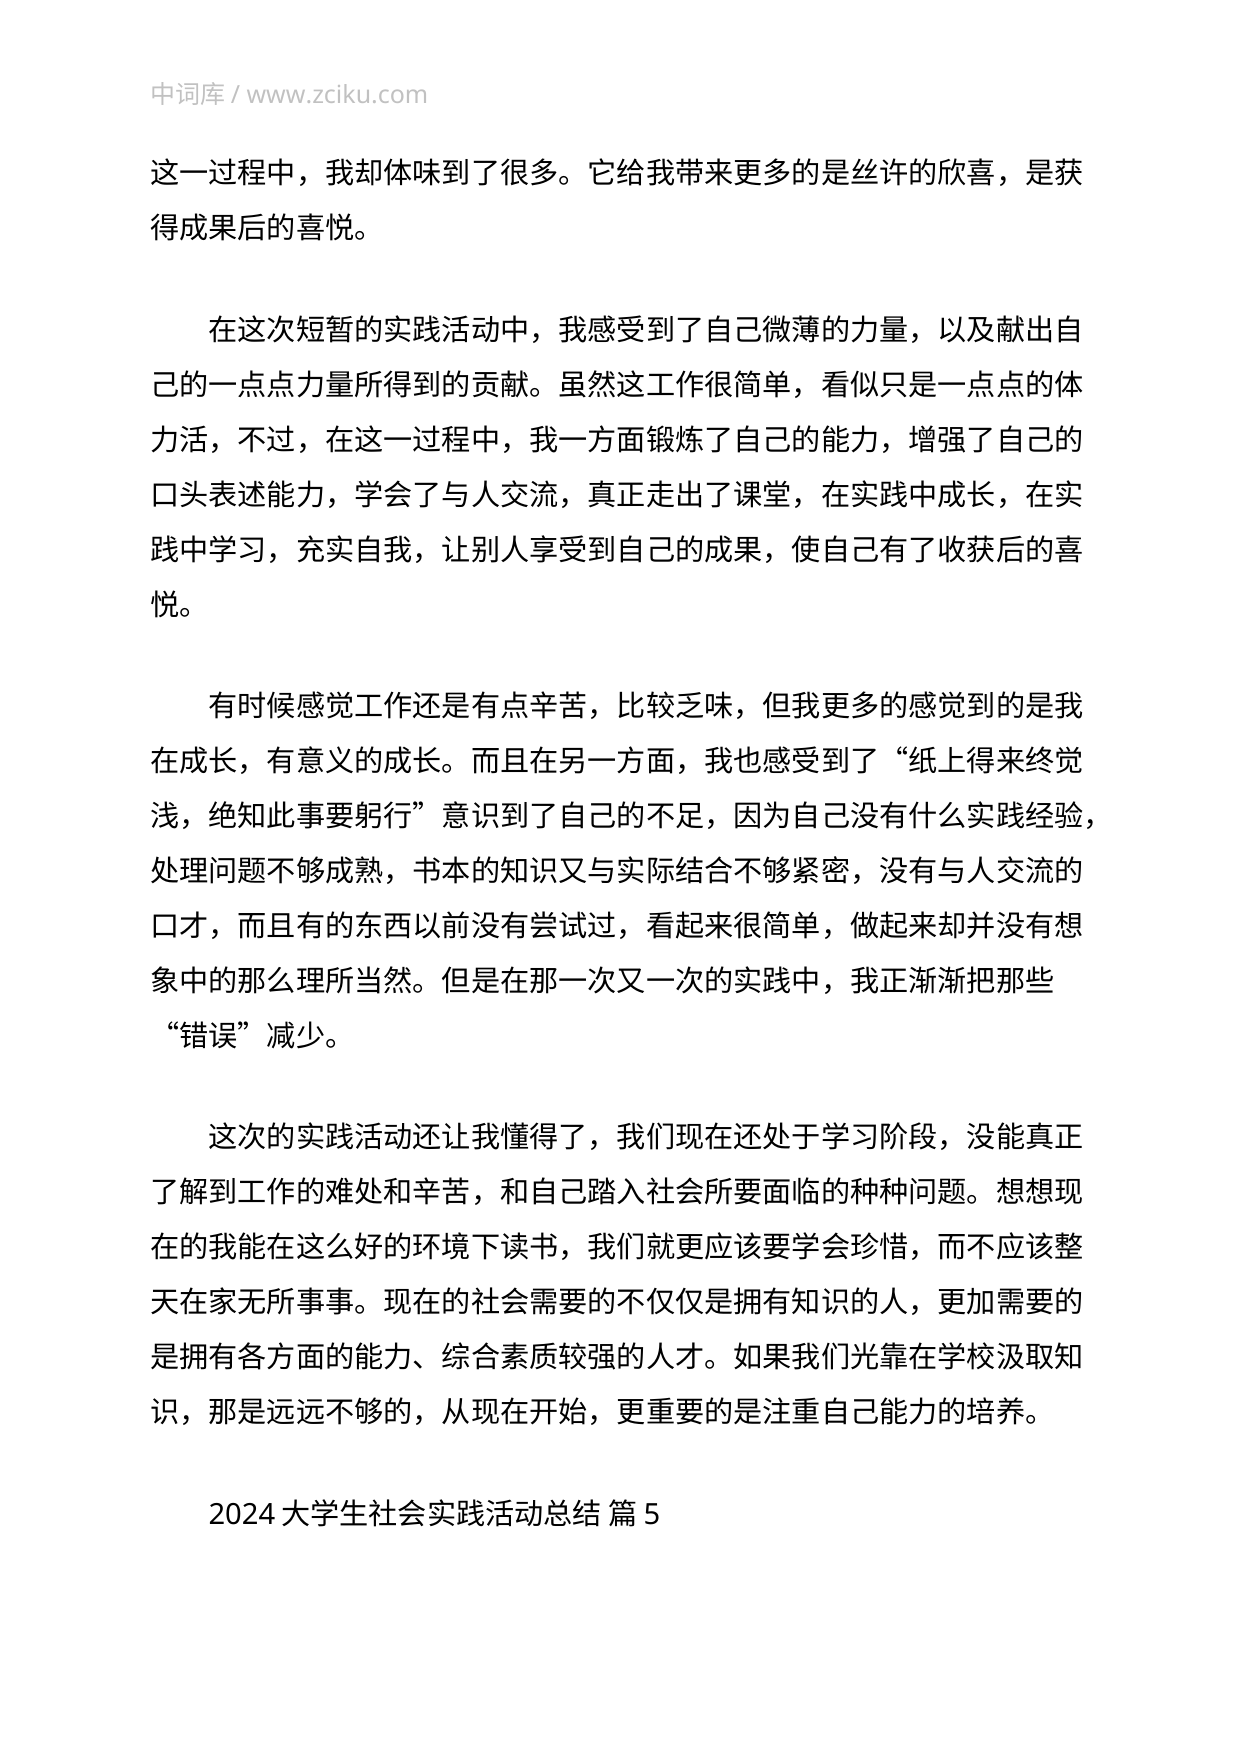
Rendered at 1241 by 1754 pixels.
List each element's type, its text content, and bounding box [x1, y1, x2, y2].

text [150, 150, 1090, 247]
text 有时候感觉工作还是有点辛苦，比较乏味，但我更多的感觉到的是我在成长，有意义的成长。而且在另一方面，我也感受到了“纸上得来终觉浅，绝知此事要躬行”意识到了自己的不足，因为自己没有什么实践经验，处理问题不够成熟，书本的知识又与实际结合不够紧密，没有与人交流的口才，而且有的东西以前没有尝试过，看起来很简单，做起来却并没有想象中的那么理所当然。但是在那一次又一次的实践中，我正渐渐把那些“错误”减少。 [150, 683, 1090, 1054]
text 2024大学生社会实践活动总结 篇5 [150, 1490, 1090, 1533]
text 在这次短暂的实践活动中，我感受到了自己微薄的力量，以及献出自己的一点点力量所得到的贡献。虽然这工作很简单，看似只是一点点的体力活，不过，在这一过程中，我一方面锻炼了自己的能力，增强了自己的口头表述能力，学会了与人交流，真正走出了课堂，在实践中成长，在实践中学习，充实自我，让别人享受到自己的成果，使自己有了收获后的喜悦。 [150, 307, 1090, 623]
text 这次的实践活动还让我懂得了，我们现在还处于学习阶段，没能真正了解到工作的难处和辛苦，和自己踏入社会所要面临的种种问题。想想现在的我能在这么好的环境下读书，我们就更应该要学会珍惜，而不应该整天在家无所事事。现在的社会需要的不仅仅是拥有知识的人，更加需要的是拥有各方面的能力、综合素质较强的人才。如果我们光靠在学校汲取知识，那是远远不够的，从现在开始，更重要的是注重自己能力的培养。 [150, 1114, 1090, 1431]
